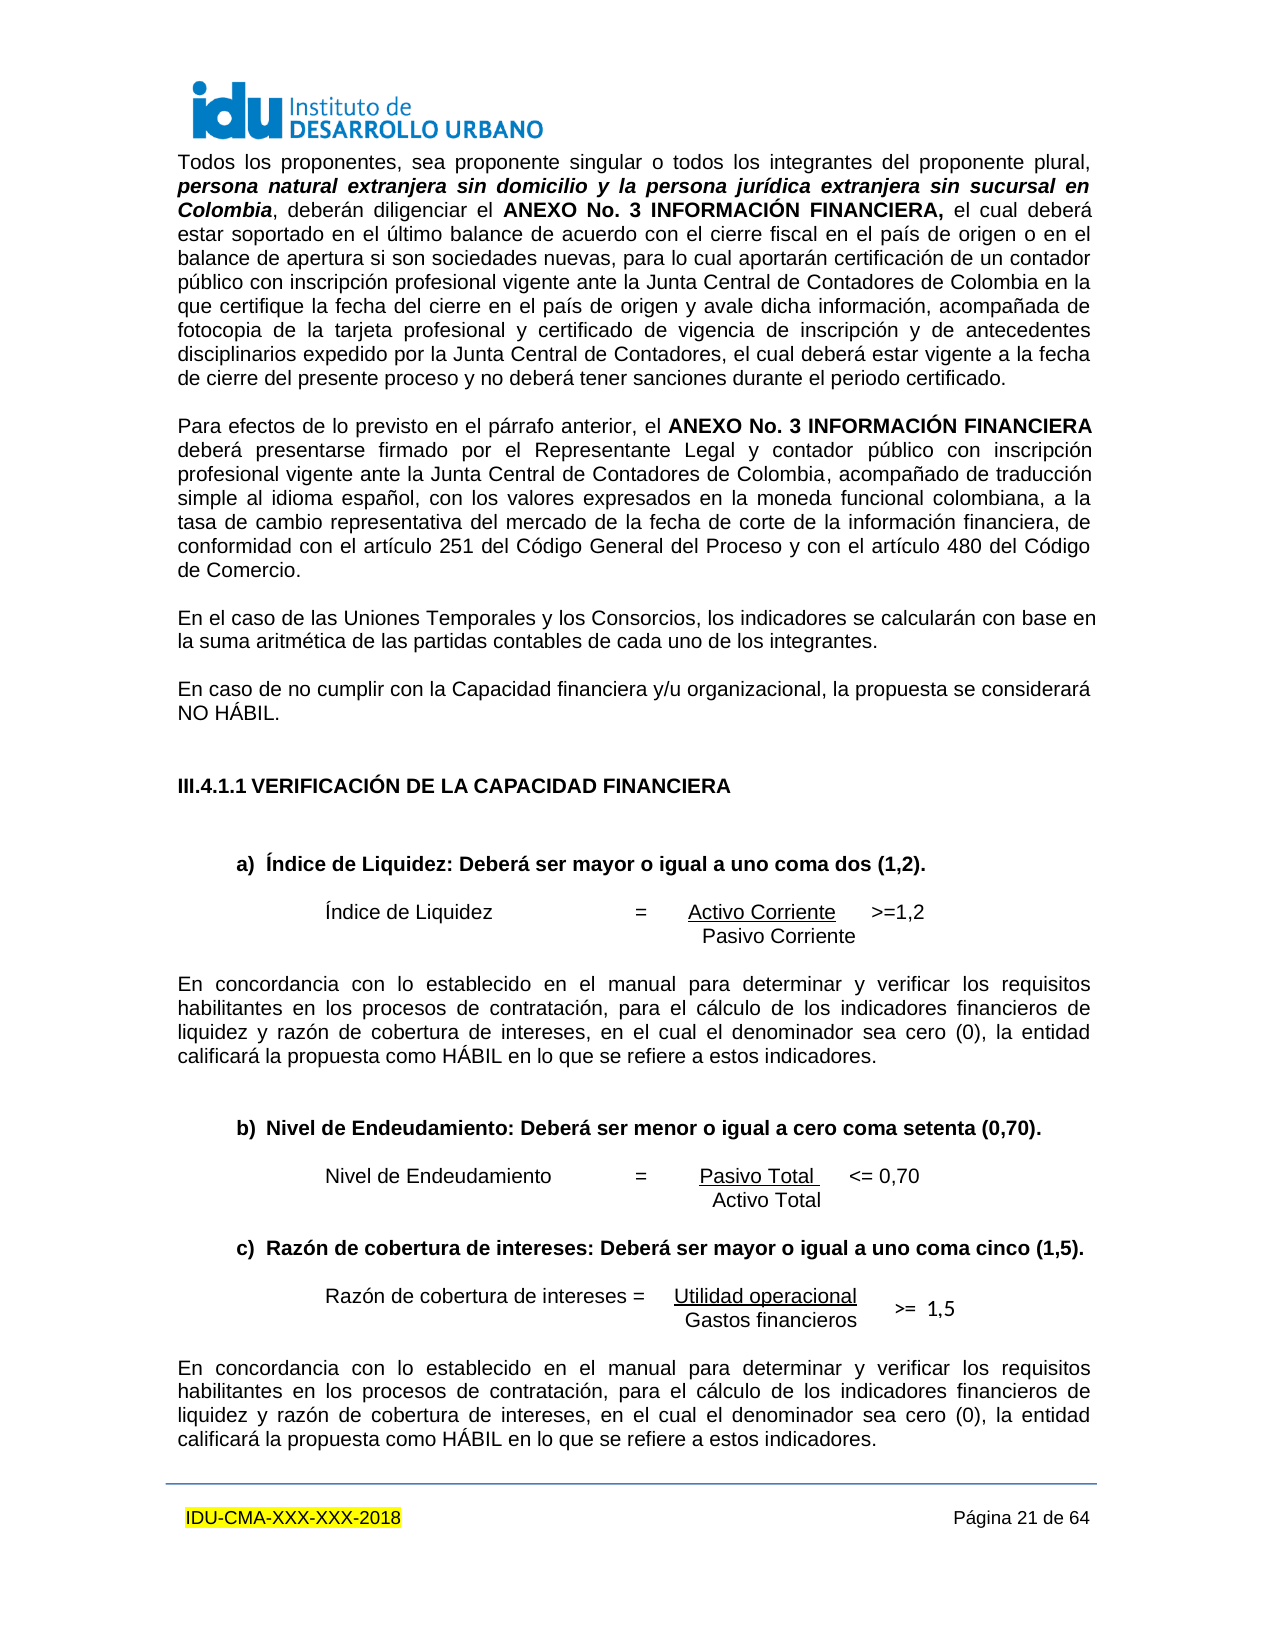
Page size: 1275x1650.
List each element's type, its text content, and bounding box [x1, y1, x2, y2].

text Nivel de Endeudamiento = Pasivo Total <= 0,70 [325, 1164, 1098, 1188]
picture [177, 73, 557, 151]
subtitle VERIFICACIÓN DE LA CAPACIDAD FINANCIERA [177, 774, 1092, 798]
text Para efectos de lo previsto en el párrafo anterior, el Anexo No. 3 INFORMACIÓN FINANCIERA deberá presentarse firmado por el Representante Legal y contador público con inscripción profesional vigente ante la Junta Central de Contadores de Colombia, acompañado de traducción simple al idioma español, con los valores expresados en la moneda funcional colombiana, a la tasa de cambio representativa del mercado de la fecha de corte de la información financiera, de conformidad con el artículo 251 del Código General del Proceso y con el artículo 480 del Código de Comercio. [177, 414, 1092, 581]
text En concordancia con lo establecido en el manual para determinar y verificar los requisitos habilitantes en los procesos de contratación, para el cálculo de los indicadores financieros de liquidez y razón de cobertura de intereses, en el cual el denominador sea cero (0), la entidad calificará la propuesta como HÁBIL en lo que se refiere a estos indicadores. [177, 1355, 1092, 1451]
list Nivel de Endeudamiento: Deberá ser menor o igual a cero coma setenta (0,70). [236, 1116, 1098, 1140]
text Razón de cobertura de intereses = Utilidad operacional [325, 1283, 1098, 1307]
text Activo Total [620, 1188, 1098, 1212]
text Todos los proponentes, sea proponente singular o todos los integrantes del proponente plural, persona natural extranjera sin domicilio y la persona jurídica extranjera sin sucursal en Colombia, deberán diligenciar el Anexo No. 3 INFORMACIÓN FINANCIERA, el cual deberá estar soportado en el último balance de acuerdo con el cierre fiscal en el país de origen o en el balance de apertura si son sociedades nuevas, para lo cual aportarán certificación de un contador público con inscripción profesional vigente ante la Junta Central de Contadores de Colombia en la que certifique la fecha del cierre en el país de origen y avale dicha información, acompañada de fotocopia de la tarjeta profesional y certificado de vigencia de inscripción y de antecedentes disciplinarios expedido por la Junta Central de Contadores, el cual deberá estar vigente a la fecha de cierre del presente proceso y no deberá tener sanciones durante el periodo certificado. [177, 150, 1092, 390]
text En concordancia con lo establecido en el manual para determinar y verificar los requisitos habilitantes en los procesos de contratación, para el cálculo de los indicadores financieros de liquidez y razón de cobertura de intereses, en el cual el denominador sea cero (0), la entidad calificará la propuesta como HÁBIL en lo que se refiere a estos indicadores. [177, 972, 1092, 1068]
text En el caso de las Uniones Temporales y los Consorcios, los indicadores se calcularán con base en la suma aritmética de las partidas contables de cada uno de los integrantes. [177, 605, 1098, 653]
text Gastos financieros [177, 1307, 1098, 1331]
text Pasivo Corriente [546, 924, 1098, 948]
list Razón de cobertura de intereses: Deberá ser mayor o igual a uno coma cinco (1,5). [236, 1236, 1098, 1259]
list Índice de Liquidez: Deberá ser mayor o igual a uno coma dos (1,2). [236, 852, 1098, 876]
text En caso de no cumplir con la Capacidad financiera y/u organizacional, la propuesta se considerará NO HÁBIL. [177, 677, 1092, 725]
text Índice de Liquidez = Activo Corriente >=1,2 [325, 900, 1098, 924]
